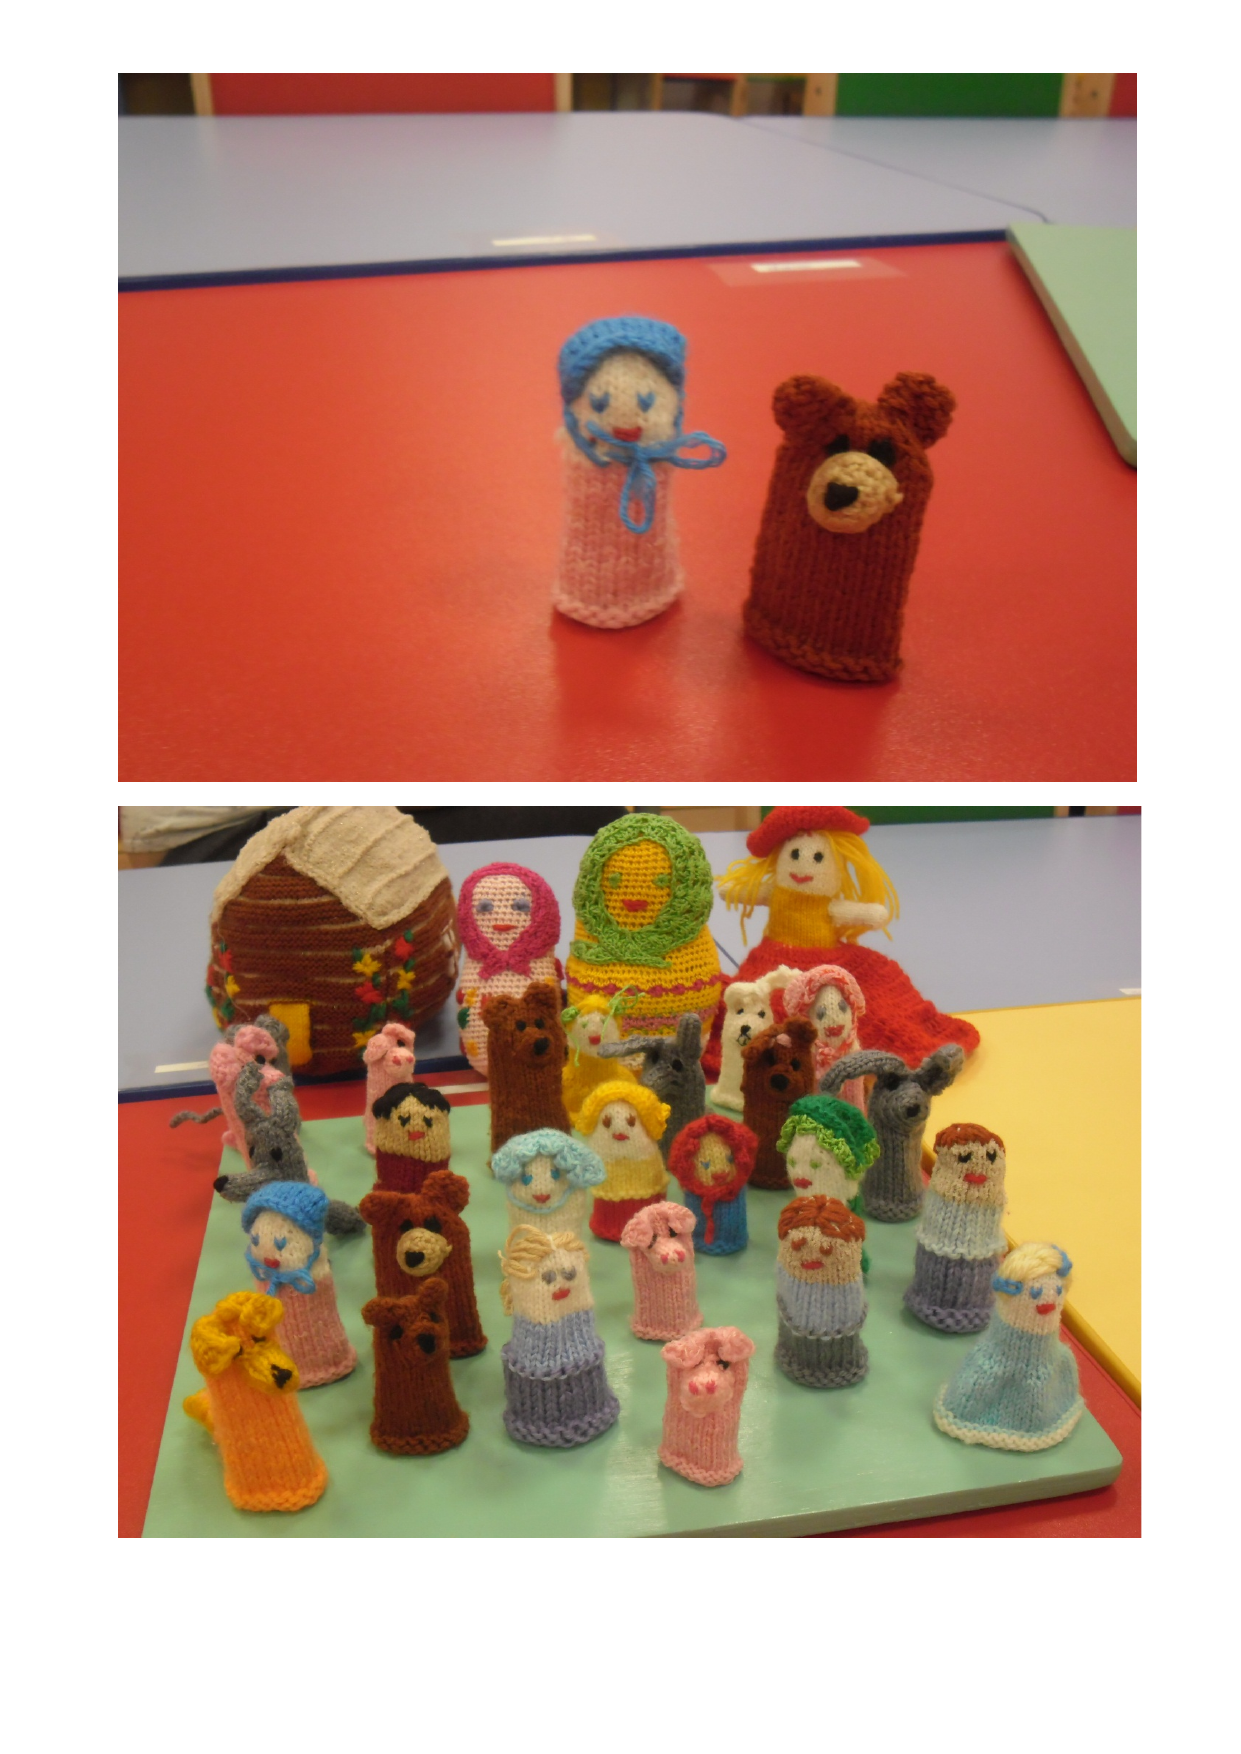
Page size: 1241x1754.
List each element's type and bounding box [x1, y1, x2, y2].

picture [118, 73, 1137, 782]
picture [118, 806, 1142, 1538]
